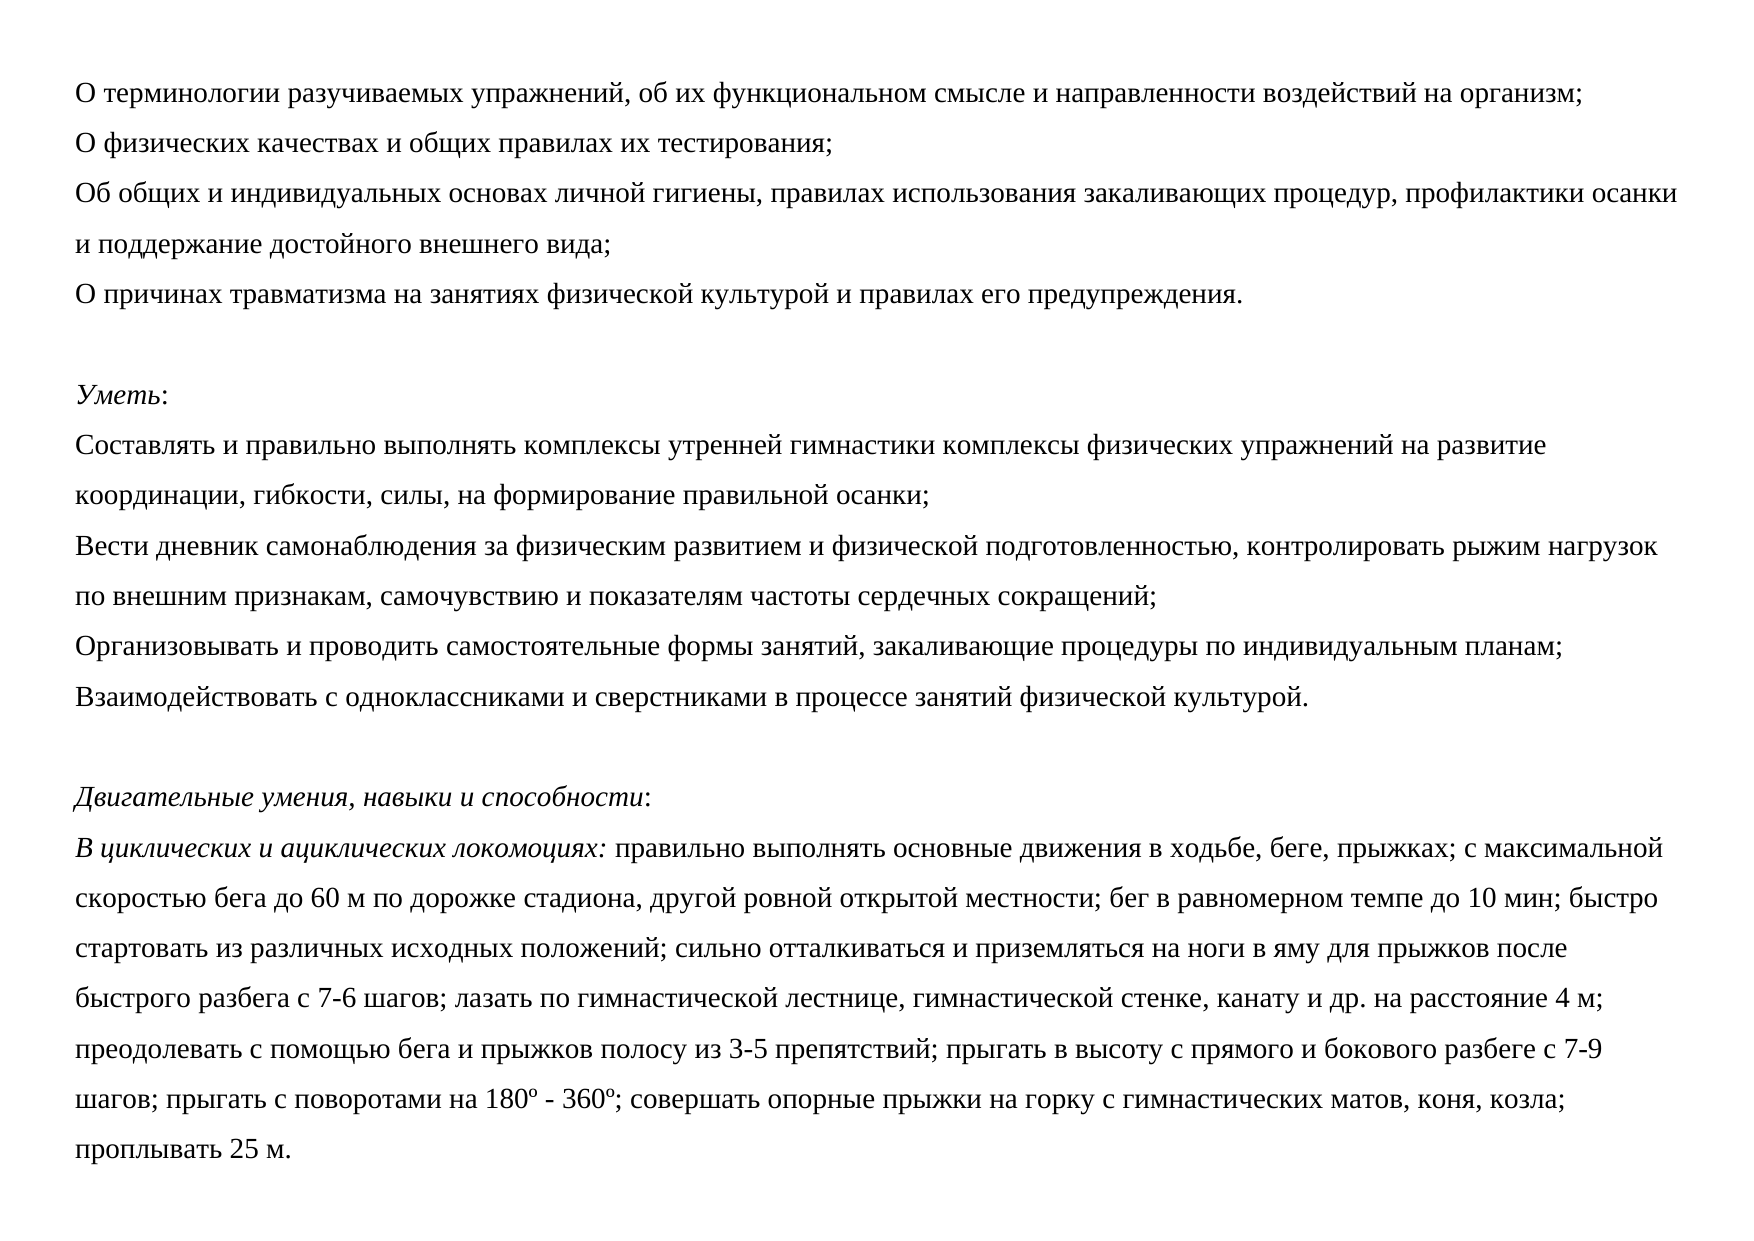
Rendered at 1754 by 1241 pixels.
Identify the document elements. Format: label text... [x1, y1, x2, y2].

text Об общих и индивидуальных основах личной гигиены, правилах использования закаливающих процедур, профилактики осанки и поддержание достойного внешнего вида; [75, 176, 1679, 259]
text Организовывать и проводить самостоятельные формы занятий, закаливающие процедуры по индивидуальным планам; [75, 628, 1679, 662]
text О терминологии разучиваемых упражнений, об их функциональном смысле и направленности воздействий на организм; [75, 75, 1679, 108]
text Вести дневник самонаблюдения за физическим развитием и физической подготовленностью, контролировать рыжим нагрузок по внешним признакам, самочувствию и показателям частоты сердечных сокращений; [75, 528, 1679, 612]
text О причинах травматизма на занятиях физической культурой и правилах его предупреждения. [75, 276, 1679, 310]
text О физических качествах и общих правилах их тестирования; [75, 125, 1679, 159]
text Двигательные умения, навыки и способности: [75, 779, 1679, 813]
text Взаимодействовать с одноклассниками и сверстниками в процессе занятий физической культурой. [75, 679, 1679, 712]
text Составлять и правильно выполнять комплексы утренней гимнастики комплексы физических упражнений на развитие координации, гибкости, силы, на формирование правильной осанки; [75, 427, 1679, 511]
text В циклических и ациклических локомоциях: правильно выполнять основные движения в ходьбе, беге, прыжках; с максимальной скоростью бега до по дорожке стадиона, другой ровной открытой местности; бег в равномерном темпе до 10 мин; быстро стартовать из различных исходных положений; сильно отталкиваться и приземляться на ноги в яму для прыжков после быстрого разбега с 7-6 шагов; лазать по гимнастической лестнице, гимнастической стенке, канату и др. на расстояние ; преодолевать с помощью бега и прыжков полосу из 3-5 препятствий; прыгать в высоту с прямого и бокового разбеге с 7-9 шагов; прыгать с поворотами на 180º - 360º; совершать опорные прыжки на горку с гимнастических матов, коня, козла; проплывать . [75, 830, 1679, 1165]
text Уметь: [75, 377, 1679, 410]
